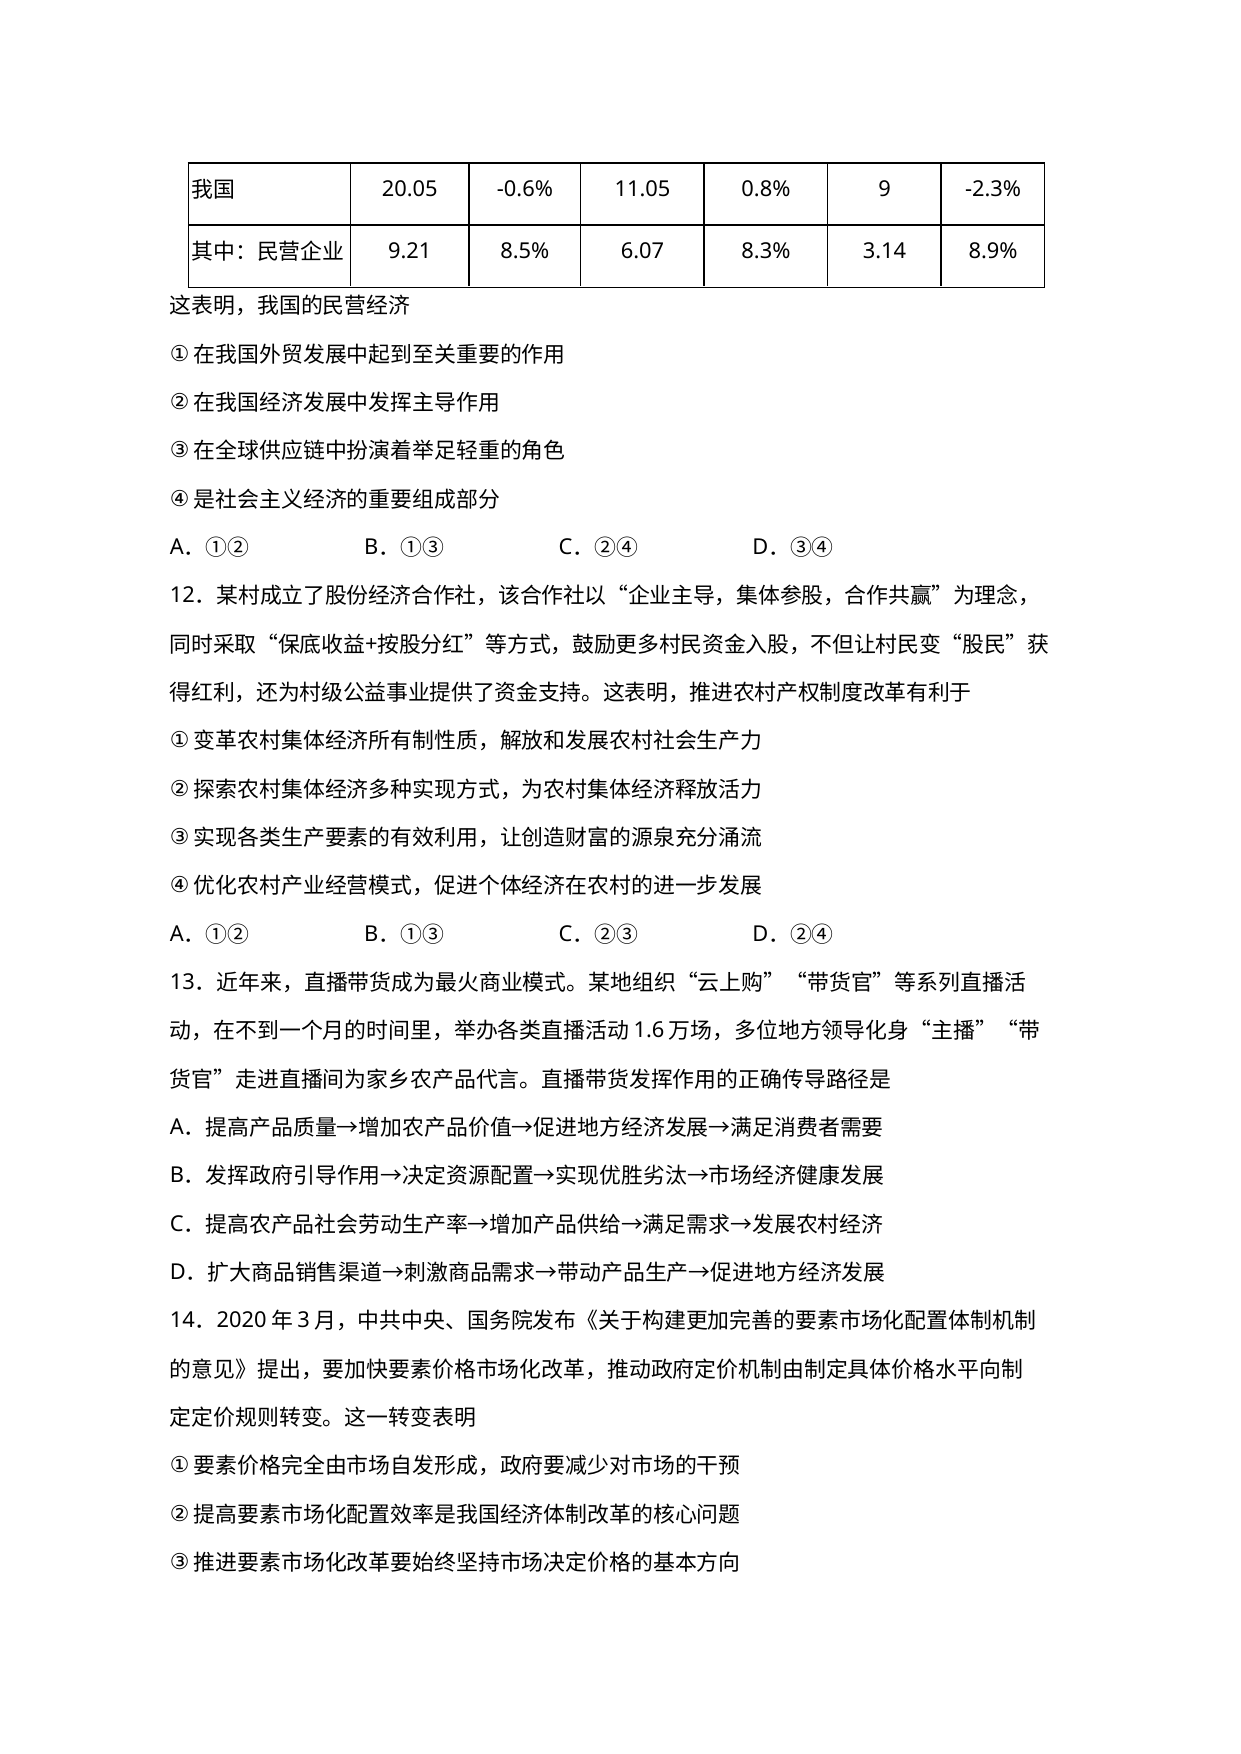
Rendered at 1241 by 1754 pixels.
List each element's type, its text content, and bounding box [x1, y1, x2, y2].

text ③实现各类生产要素的有效利用，让创造财富的源泉充分涌流 [148, 819, 1093, 852]
table_cell 9 [828, 164, 940, 224]
table_cell 9.21 [351, 226, 468, 286]
table_cell 20.05 [351, 164, 468, 224]
table_cell -2.3% [942, 164, 1044, 224]
text 的意见》提出，要加快要素价格市场化改革，推动政府定价机制由制定具体价格水平向制 [169, 1351, 1093, 1384]
text 12．某村成立了股份经济合作社，该合作社以“企业主导，集体参股，合作共赢”为理念， [169, 578, 1093, 610]
text A．①② B．①③ C．②③ D．②④ [148, 916, 1093, 949]
text 得红利，还为村级公益事业提供了资金支持。这表明，推进农村产权制度改革有利于 [169, 674, 1093, 707]
text ②提高要素市场化配置效率是我国经济体制改革的核心问题 [148, 1496, 1093, 1529]
text 这表明，我国的民营经济 [148, 288, 1093, 320]
table_cell 8.5% [470, 226, 580, 286]
table_cell 3.14 [828, 226, 940, 286]
text ①变革农村集体经济所有制性质，解放和发展农村社会生产力 [148, 723, 1093, 755]
text C．提高农产品社会劳动生产率→增加产品供给→满足需求→发展农村经济 [148, 1206, 1093, 1239]
text 14．2020年3月，中共中央、国务院发布《关于构建更加完善的要素市场化配置体制机制 [169, 1303, 1093, 1335]
text A．①② B．①③ C．②④ D．③④ [148, 529, 1093, 562]
text 13．近年来，直播带货成为最火商业模式。某地组织“云上购”“带货官”等系列直播活 [169, 964, 1093, 997]
table_cell 6.07 [581, 226, 703, 286]
table_cell 8.9% [942, 226, 1044, 286]
table_cell 11.05 [581, 164, 703, 224]
text 定定价规则转变。这一转变表明 [169, 1399, 1093, 1432]
text 动，在不到一个月的时间里，举办各类直播活动1.6万场，多位地方领导化身“主播”“带 [169, 1013, 1093, 1045]
text 同时采取“保底收益+按股分红”等方式，鼓励更多村民资金入股，不但让村民变“股民”获 [169, 626, 1093, 659]
text ①要素价格完全由市场自发形成，政府要减少对市场的干预 [148, 1448, 1093, 1480]
table_cell 其中：民营企业 [189, 226, 350, 286]
text ③在全球供应链中扮演着举足轻重的角色 [148, 433, 1093, 465]
table_cell -0.6% [470, 164, 580, 224]
text ④是社会主义经济的重要组成部分 [148, 481, 1093, 514]
text ②在我国经济发展中发挥主导作用 [148, 384, 1093, 417]
text ②探索农村集体经济多种实现方式，为农村集体经济释放活力 [148, 771, 1093, 804]
table_cell 8.3% [705, 226, 827, 286]
text B．发挥政府引导作用→决定资源配置→实现优胜劣汰→市场经济健康发展 [148, 1158, 1093, 1190]
table_cell 我国 [189, 164, 350, 224]
text ①在我国外贸发展中起到至关重要的作用 [148, 336, 1093, 369]
text ④优化农村产业经营模式，促进个体经济在农村的进一步发展 [148, 868, 1093, 900]
text A．提高产品质量→增加农产品价值→促进地方经济发展→满足消费者需要 [148, 1109, 1093, 1142]
text D．扩大商品销售渠道→刺激商品需求→带动产品生产→促进地方经济发展 [148, 1254, 1093, 1287]
text ③推进要素市场化改革要始终坚持市场决定价格的基本方向 [148, 1544, 1093, 1577]
table_cell 0.8% [705, 164, 827, 224]
text 货官”走进直播间为家乡农产品代言。直播带货发挥作用的正确传导路径是 [169, 1061, 1093, 1094]
